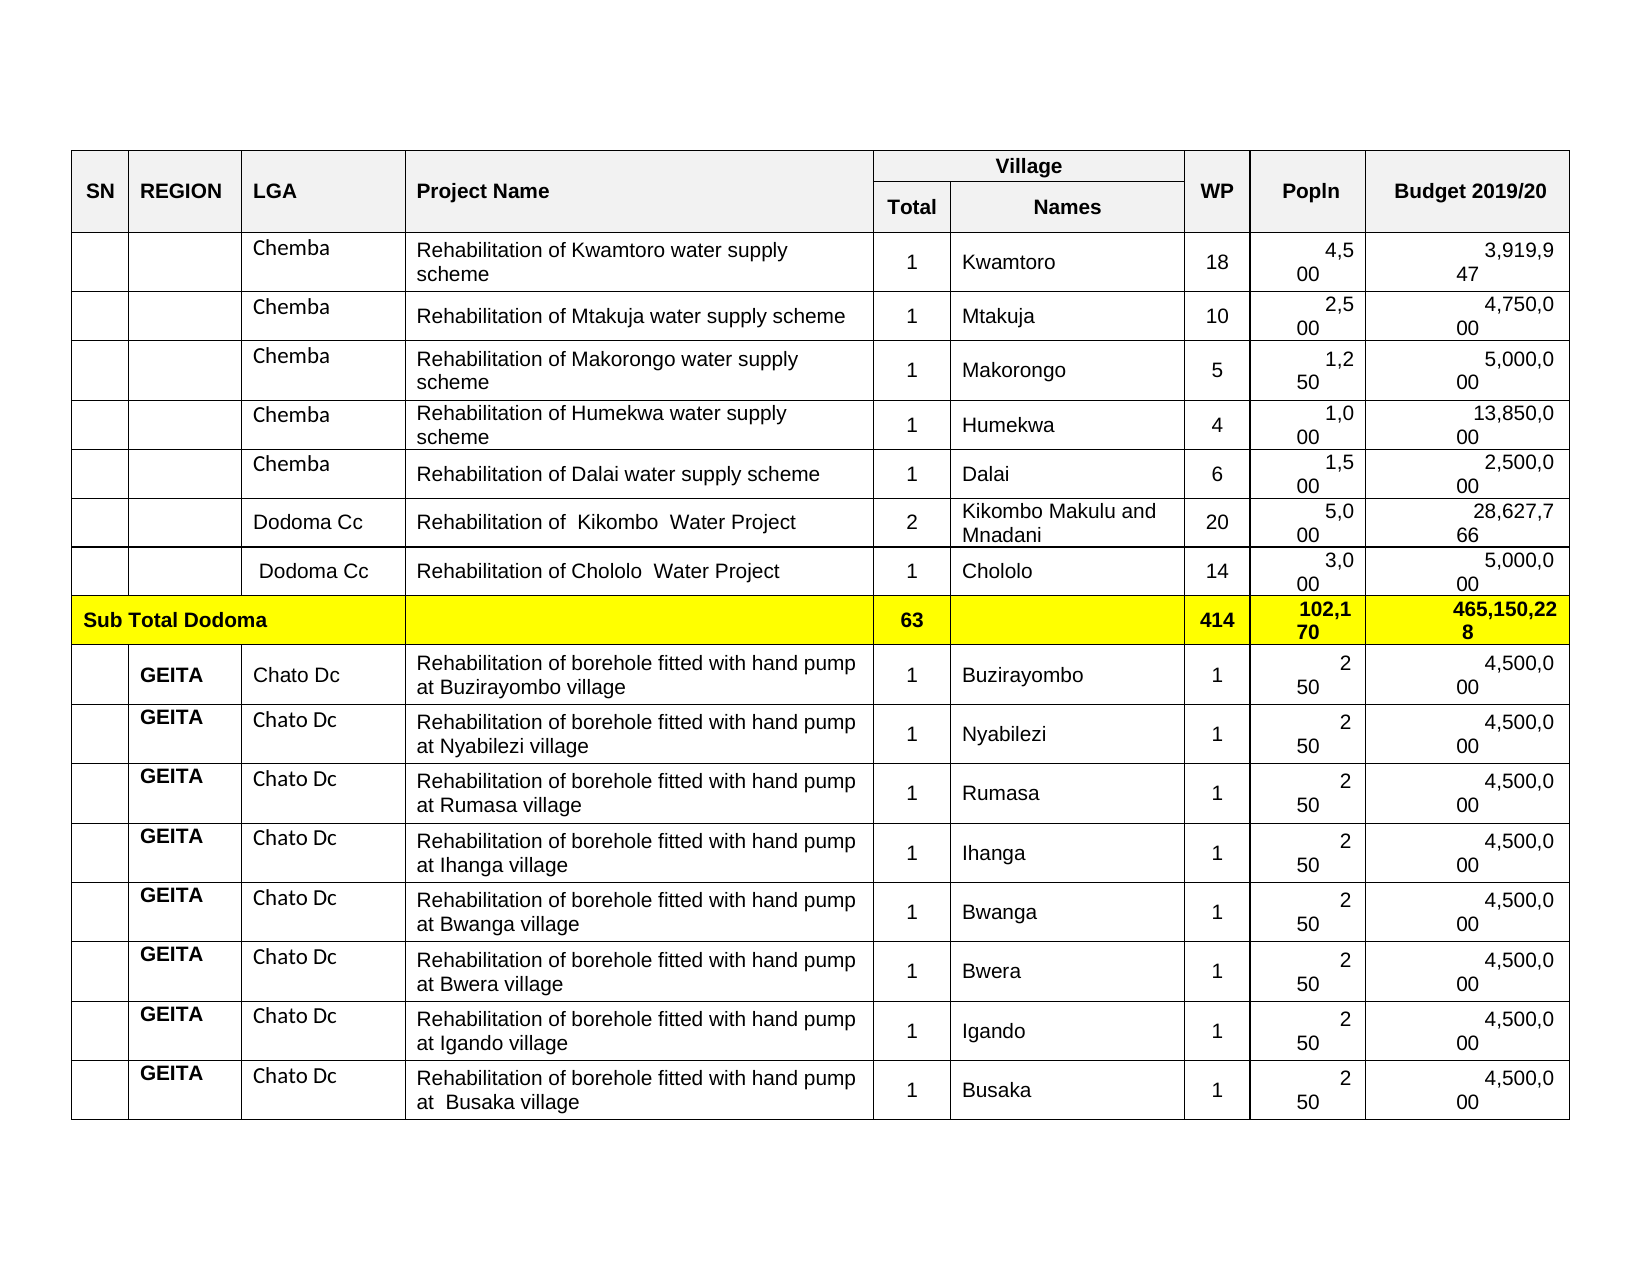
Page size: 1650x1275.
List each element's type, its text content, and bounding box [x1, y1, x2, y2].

table_header REGION [129, 151, 241, 232]
table_cell Rehabilitation of borehole fitted with hand pump at Rumasa village [406, 764, 873, 822]
table_cell 4,500,000 [1366, 764, 1569, 822]
table_cell [72, 705, 128, 763]
table_cell 1 [874, 233, 950, 291]
table_cell [72, 824, 128, 882]
table_cell Chato Dc [242, 1002, 405, 1060]
table_cell 5 [1185, 341, 1249, 399]
table_cell 465,150,228 [1366, 596, 1569, 644]
table_cell 250 [1251, 705, 1365, 763]
table_cell 4,500,000 [1366, 883, 1569, 941]
table_cell Makorongo [951, 341, 1184, 399]
table_cell [72, 548, 128, 595]
table_cell Names [951, 182, 1184, 232]
table_cell 14 [1185, 548, 1249, 595]
table_header Village [874, 151, 1184, 181]
table_cell 13,850,000 [1366, 401, 1569, 448]
table_cell [72, 1002, 128, 1060]
table_cell GEITA [129, 942, 241, 1001]
table_cell 1 [874, 942, 950, 1001]
table_cell Ihanga [951, 824, 1184, 882]
table_cell 1,000 [1251, 401, 1365, 448]
table_cell Chato Dc [242, 883, 405, 941]
table_cell [72, 233, 128, 291]
table_cell GEITA [129, 1002, 241, 1060]
table_header Popln [1251, 151, 1365, 232]
table_cell [72, 1061, 128, 1119]
table_cell GEITA [129, 1061, 241, 1119]
table_cell Rehabilitation of borehole fitted with hand pump at Igando village [406, 1002, 873, 1060]
table_cell [72, 341, 128, 399]
table_cell [129, 450, 241, 497]
table_cell 1 [874, 883, 950, 941]
table_cell Chemba [242, 450, 405, 497]
table_cell Busaka [951, 1061, 1184, 1119]
table_cell 2 [874, 499, 950, 546]
table_cell 1 [1185, 883, 1249, 941]
table_cell [72, 292, 128, 340]
table_cell Igando [951, 1002, 1184, 1060]
table_cell 20 [1185, 499, 1249, 546]
table_cell 4,750,000 [1366, 292, 1569, 340]
table_cell 5,000 [1251, 499, 1365, 546]
table_header WP [1185, 151, 1249, 232]
table_cell Chato Dc [242, 645, 405, 704]
table_cell 1 [874, 450, 950, 497]
table_cell Bwanga [951, 883, 1184, 941]
table_cell 1,500 [1251, 450, 1365, 497]
table_cell Chato Dc [242, 1061, 405, 1119]
table_cell GEITA [129, 883, 241, 941]
table_cell 6 [1185, 450, 1249, 497]
table_cell 414 [1185, 596, 1249, 644]
table_cell [129, 499, 241, 546]
table_cell Dalai [951, 450, 1184, 497]
table_header SN [72, 151, 128, 232]
table_cell [951, 596, 1184, 644]
table_cell Bwera [951, 942, 1184, 1001]
table_cell Sub Total Dodoma [72, 596, 405, 644]
table_cell GEITA [129, 824, 241, 882]
table_cell 1 [1185, 1002, 1249, 1060]
table_cell 250 [1251, 1061, 1365, 1119]
table_cell 4,500,000 [1366, 645, 1569, 704]
table_cell [129, 292, 241, 340]
table_cell 1 [874, 341, 950, 399]
table_cell 1 [1185, 764, 1249, 822]
table_header Budget 2019/20 [1366, 151, 1569, 232]
table_cell Rehabilitation of Makorongo water supply scheme [406, 341, 873, 399]
table_cell 1 [874, 705, 950, 763]
table_cell Nyabilezi [951, 705, 1184, 763]
table_cell 4,500,000 [1366, 942, 1569, 1001]
table_cell [129, 401, 241, 448]
table_cell Rehabilitation of Kwamtoro water supply scheme [406, 233, 873, 291]
table_cell Rehabilitation of Dalai water supply scheme [406, 450, 873, 497]
table_cell Dodoma Cc [242, 499, 405, 546]
table_cell Dodoma Cc [242, 548, 405, 595]
table_cell 1,250 [1251, 341, 1365, 399]
table_cell GEITA [129, 645, 241, 704]
table_cell 1 [874, 764, 950, 822]
table_cell Buzirayombo [951, 645, 1184, 704]
table_cell GEITA [129, 764, 241, 822]
table_cell 1 [1185, 645, 1249, 704]
table_cell 4,500 [1251, 233, 1365, 291]
table_cell 250 [1251, 1002, 1365, 1060]
table_cell 4,500,000 [1366, 824, 1569, 882]
table_cell 1 [1185, 1061, 1249, 1119]
table_cell 250 [1251, 883, 1365, 941]
table_cell 5,000,000 [1366, 341, 1569, 399]
table_cell Chato Dc [242, 824, 405, 882]
table_cell 1 [874, 548, 950, 595]
table_cell 250 [1251, 764, 1365, 822]
table_cell Kikombo Makulu and Mnadani [951, 499, 1184, 546]
table_cell 5,000,000 [1366, 548, 1569, 595]
table_cell Rehabilitation of Kikombo Water Project [406, 499, 873, 546]
table_cell 4,500,000 [1366, 1002, 1569, 1060]
table_cell 4,500,000 [1366, 1061, 1569, 1119]
table_cell Chololo [951, 548, 1184, 595]
table_cell 4,500,000 [1366, 705, 1569, 763]
table_cell [72, 764, 128, 822]
table_cell Rehabilitation of borehole fitted with hand pump at Nyabilezi village [406, 705, 873, 763]
table_cell [129, 548, 241, 595]
table_cell 2,500 [1251, 292, 1365, 340]
table_cell 1 [874, 292, 950, 340]
table_cell Rehabilitation of Chololo Water Project [406, 548, 873, 595]
table_header LGA [242, 151, 405, 232]
table_cell [72, 942, 128, 1001]
table_cell GEITA [129, 705, 241, 763]
table_cell [72, 401, 128, 448]
table_cell 10 [1185, 292, 1249, 340]
table_cell Rumasa [951, 764, 1184, 822]
table_cell 250 [1251, 645, 1365, 704]
table_cell 1 [1185, 942, 1249, 1001]
table_cell 63 [874, 596, 950, 644]
table_cell 250 [1251, 942, 1365, 1001]
table_cell [72, 499, 128, 546]
table_cell Rehabilitation of borehole fitted with hand pump at Busaka village [406, 1061, 873, 1119]
table_cell Humekwa [951, 401, 1184, 448]
table_cell 2,500,000 [1366, 450, 1569, 497]
table_cell 3,919,947 [1366, 233, 1569, 291]
table_cell Chato Dc [242, 942, 405, 1001]
table_cell 102,170 [1251, 596, 1365, 644]
table_cell 1 [874, 824, 950, 882]
table_cell Rehabilitation of borehole fitted with hand pump at Buzirayombo village [406, 645, 873, 704]
table_cell Rehabilitation of Mtakuja water supply scheme [406, 292, 873, 340]
table_cell Chato Dc [242, 764, 405, 822]
table_header Project Name [406, 151, 873, 232]
table_cell [72, 450, 128, 497]
table_cell [72, 645, 128, 704]
table_cell Rehabilitation of Humekwa water supply scheme [406, 401, 873, 448]
table_cell Total [874, 182, 950, 232]
table_cell 1 [874, 1061, 950, 1119]
table_cell Rehabilitation of borehole fitted with hand pump at Ihanga village [406, 824, 873, 882]
table_cell [129, 233, 241, 291]
table_cell Chemba [242, 292, 405, 340]
table_cell 3,000 [1251, 548, 1365, 595]
table_cell 1 [1185, 824, 1249, 882]
table_cell Chemba [242, 233, 405, 291]
table_cell 4 [1185, 401, 1249, 448]
table_cell [129, 341, 241, 399]
table_cell 18 [1185, 233, 1249, 291]
table_cell [406, 596, 873, 644]
table_cell 250 [1251, 824, 1365, 882]
table_cell 1 [874, 401, 950, 448]
table_cell 1 [874, 645, 950, 704]
table_cell Chemba [242, 341, 405, 399]
table_cell Chato Dc [242, 705, 405, 763]
table_cell Rehabilitation of borehole fitted with hand pump at Bwanga village [406, 883, 873, 941]
table_cell 1 [874, 1002, 950, 1060]
table_cell Mtakuja [951, 292, 1184, 340]
table_cell Chemba [242, 401, 405, 448]
table_cell [72, 883, 128, 941]
table_cell 28,627,766 [1366, 499, 1569, 546]
table_cell 1 [1185, 705, 1249, 763]
table_cell Kwamtoro [951, 233, 1184, 291]
table_cell Rehabilitation of borehole fitted with hand pump at Bwera village [406, 942, 873, 1001]
